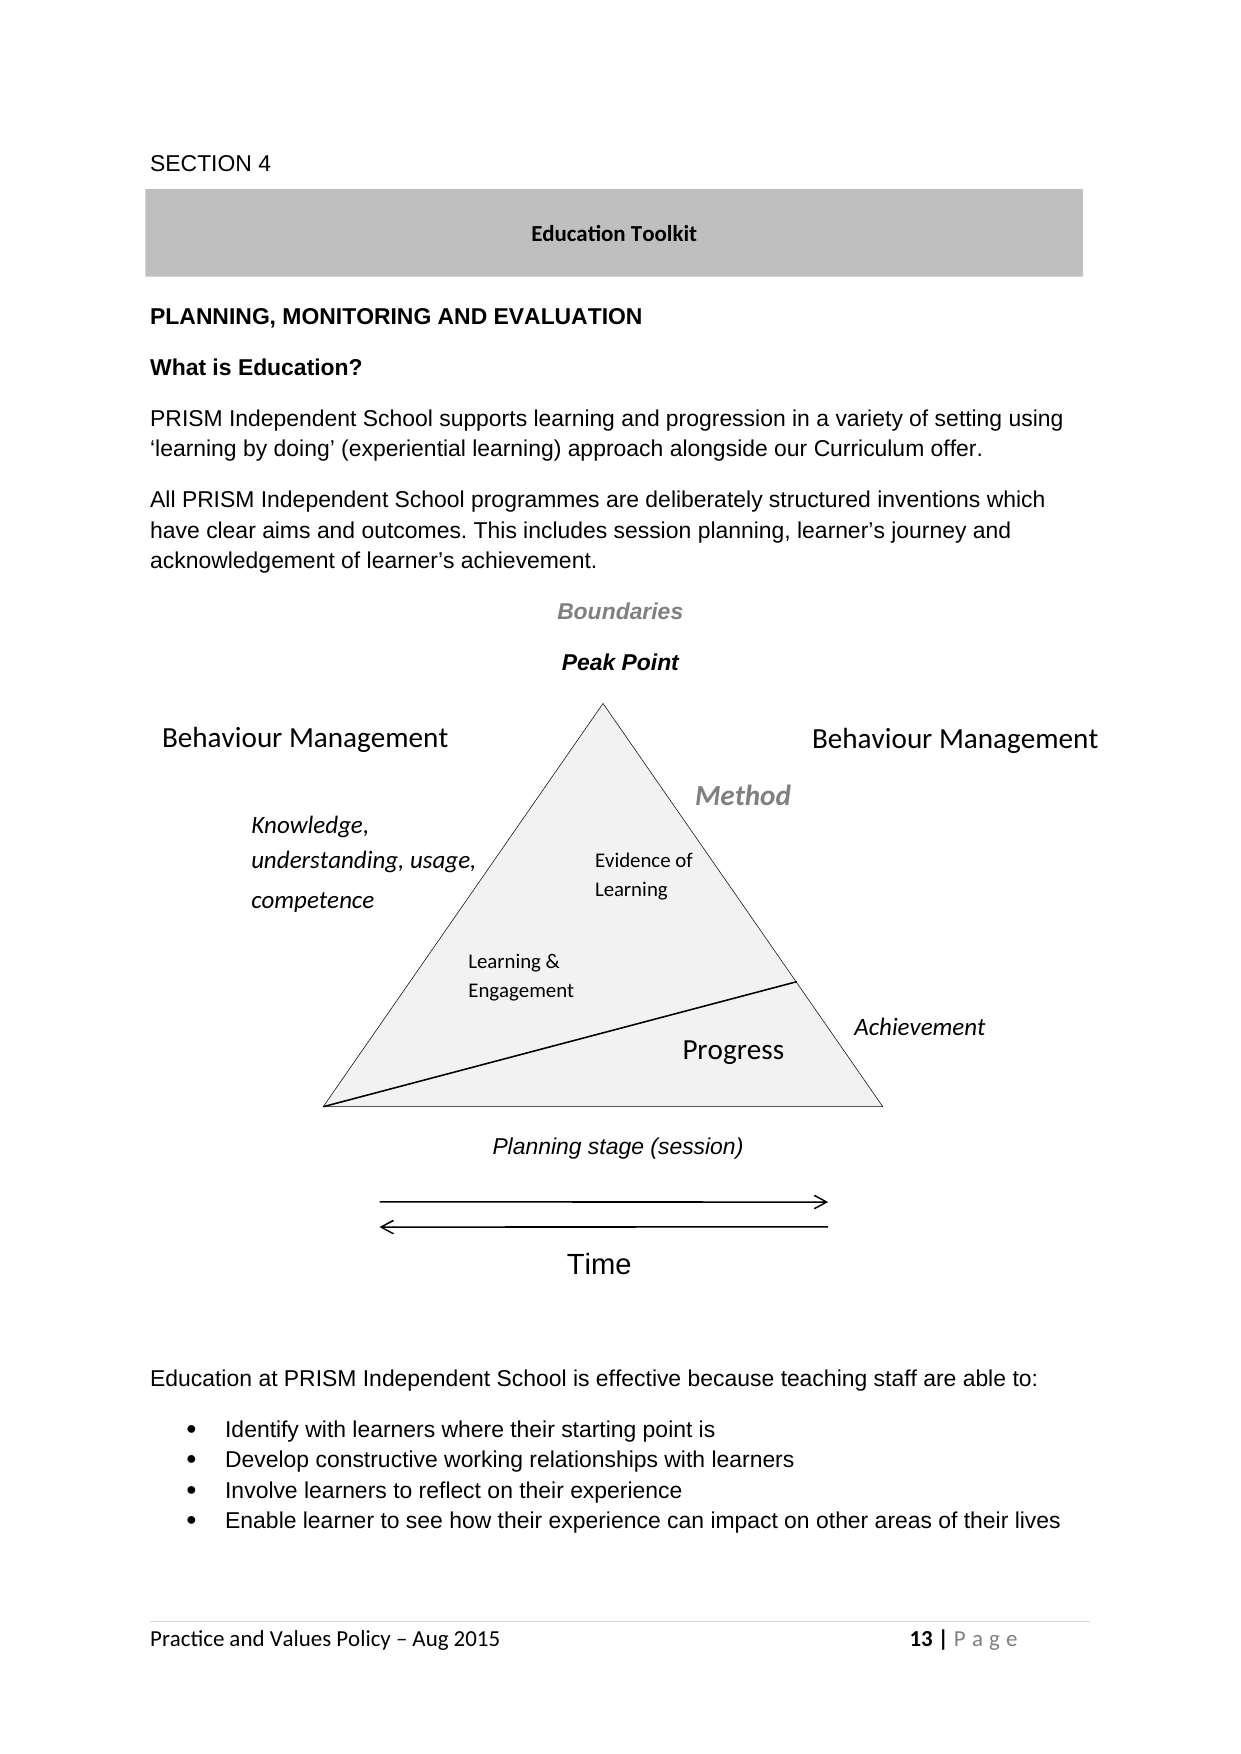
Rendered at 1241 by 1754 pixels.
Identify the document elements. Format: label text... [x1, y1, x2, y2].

text What is Education? [150, 354, 1090, 381]
list Develop constructive working relationships with learners [187, 1446, 1090, 1473]
text PRISM Independent School supports learning and progression in a variety of setting using ‘learning by doing’ (experiential learning) approach alongside our Curriculum offer. [150, 405, 1090, 462]
text SECTION 4 [150, 150, 1090, 176]
text Boundaries [150, 598, 1090, 624]
text Education at PRISM Independent School is effective because teaching staff are able to: [150, 1365, 1090, 1392]
text All PRISM Independent School programmes are deliberately structured inventions which have clear aims and outcomes. This includes session planning, learner’s journey and acknowledgement of learner’s achievement. [150, 486, 1090, 573]
list Enable learner to see how their experience can impact on other areas of their lives [187, 1507, 1090, 1533]
list Identify with learners where their starting point is [187, 1416, 1090, 1443]
list Involve learners to reflect on their experience [187, 1477, 1090, 1503]
text Peak Point [150, 649, 1090, 675]
text PLANNING, MONITORING AND EVALUATION [150, 303, 1090, 329]
